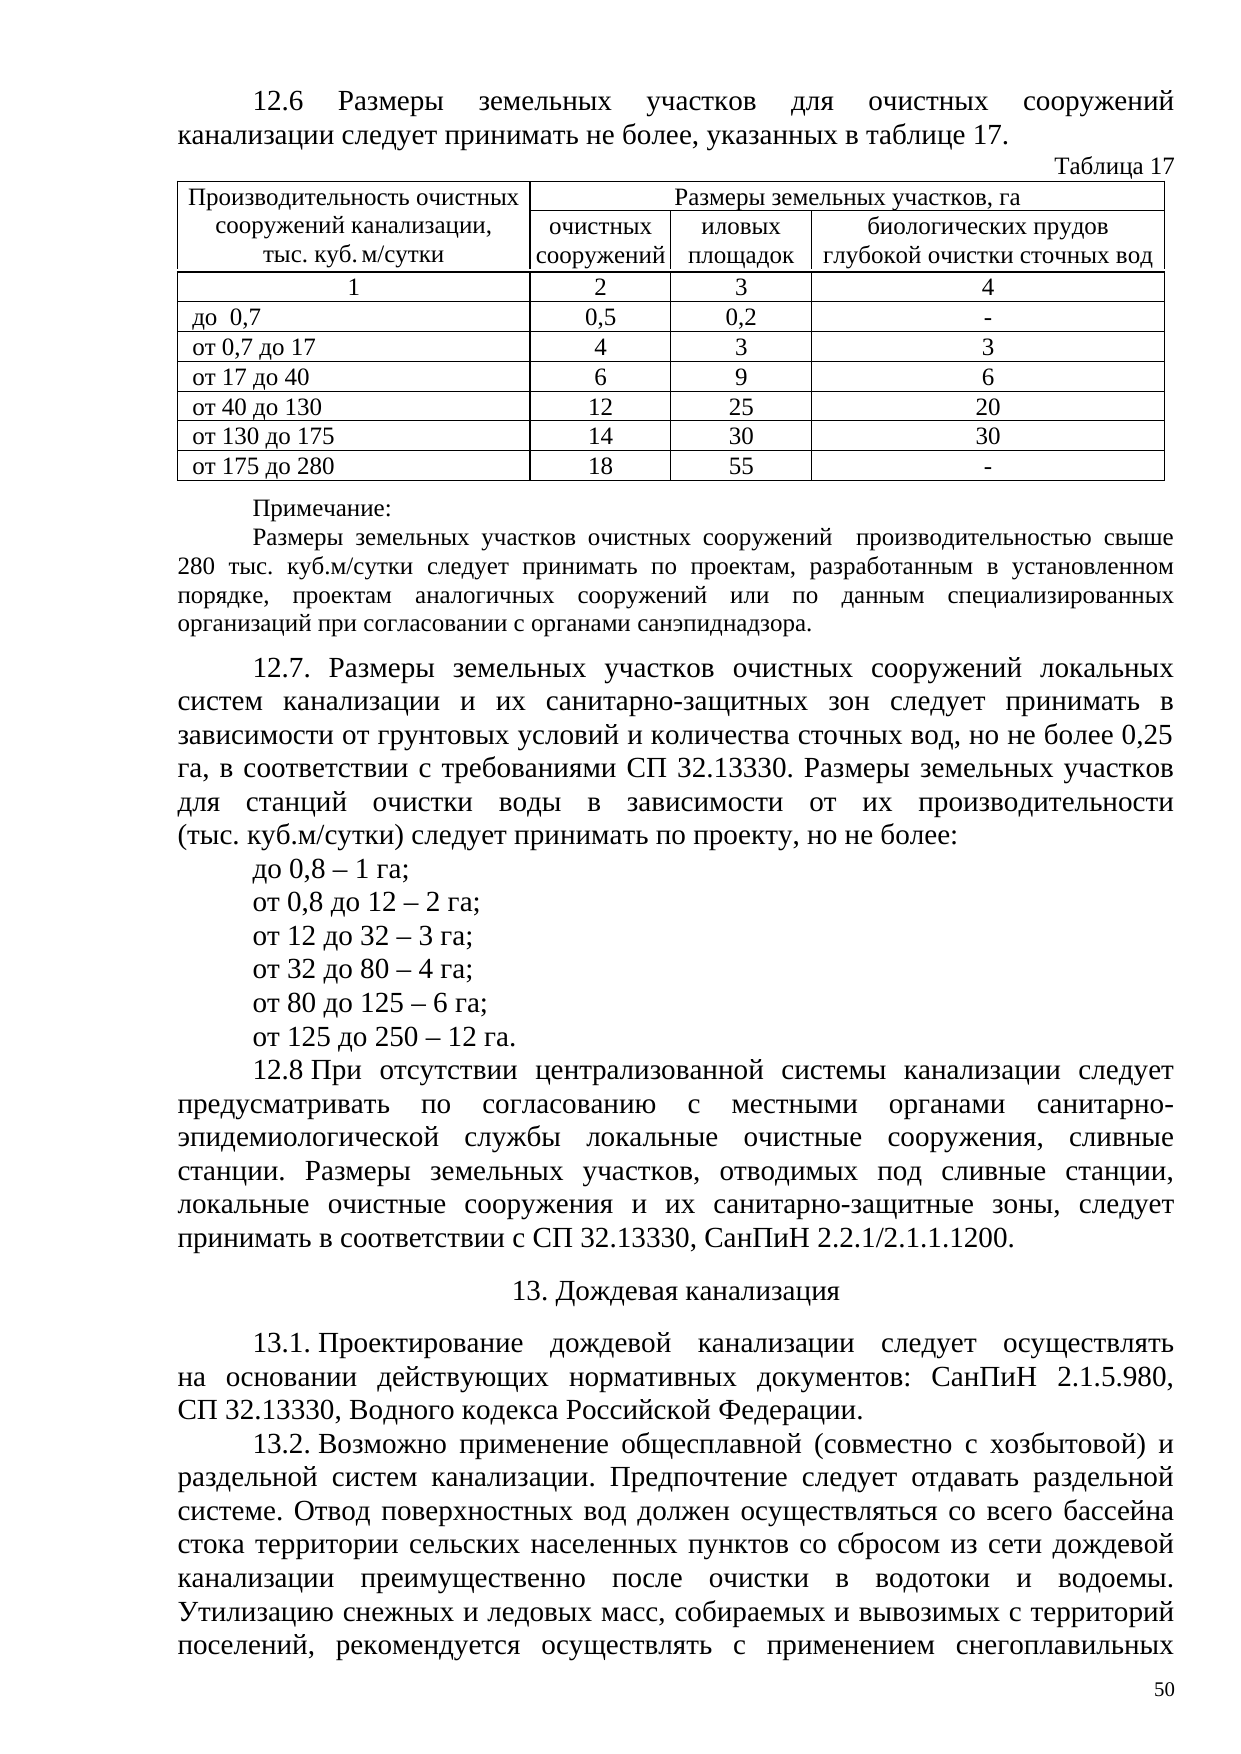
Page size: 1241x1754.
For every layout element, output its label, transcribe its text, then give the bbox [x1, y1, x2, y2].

table_header Размеры земельных участков, га [531, 182, 1164, 210]
table_cell иловых площадок [671, 211, 811, 269]
table_header Производительность очистных сооружений канализации, тыс. куб. м/сутки [178, 182, 529, 269]
table_cell 6 [531, 362, 670, 391]
text от 32 до 80 – 4 га; [177, 952, 1175, 985]
table_cell 20 [812, 392, 1164, 420]
table_cell от 17 до 40 [178, 362, 529, 391]
table_cell 3 [812, 332, 1164, 361]
table_cell от 175 до 280 [178, 451, 529, 480]
table_cell 12 [531, 392, 670, 420]
text 13.1. Проектирование дождевой канализации следует осуществлять на основании действующих нормативных документов: СанПиН 2.1.5.980, СП 32.13330, Водного кодекса Российской Федерации. [177, 1325, 1175, 1426]
table_cell 9 [671, 362, 811, 391]
table_cell 55 [671, 451, 811, 480]
table_cell 4 [531, 332, 670, 361]
table_cell 18 [531, 451, 670, 480]
table_header 4 [812, 273, 1164, 301]
table_cell от 0,7 до 17 [178, 332, 529, 361]
text 12.6 Размеры земельных участков для очистных сооружений канализации следует принимать не более, указанных в таблице 17. [177, 83, 1175, 151]
table_cell 25 [671, 392, 811, 420]
text 12.7. Размеры земельных участков очистных сооружений локальных систем канализации и их санитарно-защитных зон следует принимать в зависимости от грунтовых условий и количества сточных вод, но не более 0,25 га, в соответствии с требованиями СП 32.13330. Размеры земельных участков для станций очистки воды в зависимости от их производительности (тыс. куб.м/сутки) следует принимать по проекту, но не более: [177, 650, 1175, 851]
table_cell 3 [671, 332, 811, 361]
table_cell очистных сооружений [531, 211, 670, 269]
table_header 1 [178, 273, 529, 301]
table_cell биологических прудов глубокой очистки сточных вод [812, 211, 1164, 269]
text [177, 1426, 1175, 1661]
text до 0,8 – 1 га; [177, 851, 1175, 884]
table_cell от 130 до 175 [178, 421, 529, 450]
table_cell - [812, 451, 1164, 480]
table_header 2 [531, 273, 670, 301]
table_cell от 40 до 130 [178, 392, 529, 420]
text Размеры земельных участков очистных сооружений производительностью свыше 280 тыс. куб.м/сутки следует принимать по проектам, разработанным в установленном порядке, проектам аналогичных сооружений или по данным специализированных организаций при согласовании с органами санэпиднадзора. [177, 522, 1175, 637]
text от 0,8 до 12 – 2 га; [177, 884, 1175, 918]
table_cell 0,5 [531, 302, 670, 331]
table_cell 6 [812, 362, 1164, 391]
text 12.8 При отсутствии централизованной системы канализации следует предусматривать по согласованию с местными органами санитарно-эпидемиологической службы локальные очистные сооружения, сливные станции. Размеры земельных участков, отводимых под сливные станции, локальные очистные сооружения и их санитарно-защитные зоны, следует принимать в соответствии с СП 32.13330, СанПиН 2.2.1/2.1.1.1200. [177, 1052, 1175, 1253]
table_cell 30 [671, 421, 811, 450]
text 13. Дождевая канализация [177, 1273, 1175, 1306]
table_cell 14 [531, 421, 670, 450]
text Таблица 17 [177, 151, 1175, 180]
text от 12 до 32 – 3 га; [177, 918, 1175, 952]
table_cell 30 [812, 421, 1164, 450]
table_cell 0,2 [671, 302, 811, 331]
text Примечание: [177, 493, 1175, 522]
table_cell - [812, 302, 1164, 331]
table_cell до 0,7 [178, 302, 529, 331]
table_header 3 [671, 273, 811, 301]
text от 80 до 125 – 6 га; [177, 985, 1175, 1019]
text от 125 до 250 – 12 га. [177, 1019, 1175, 1052]
